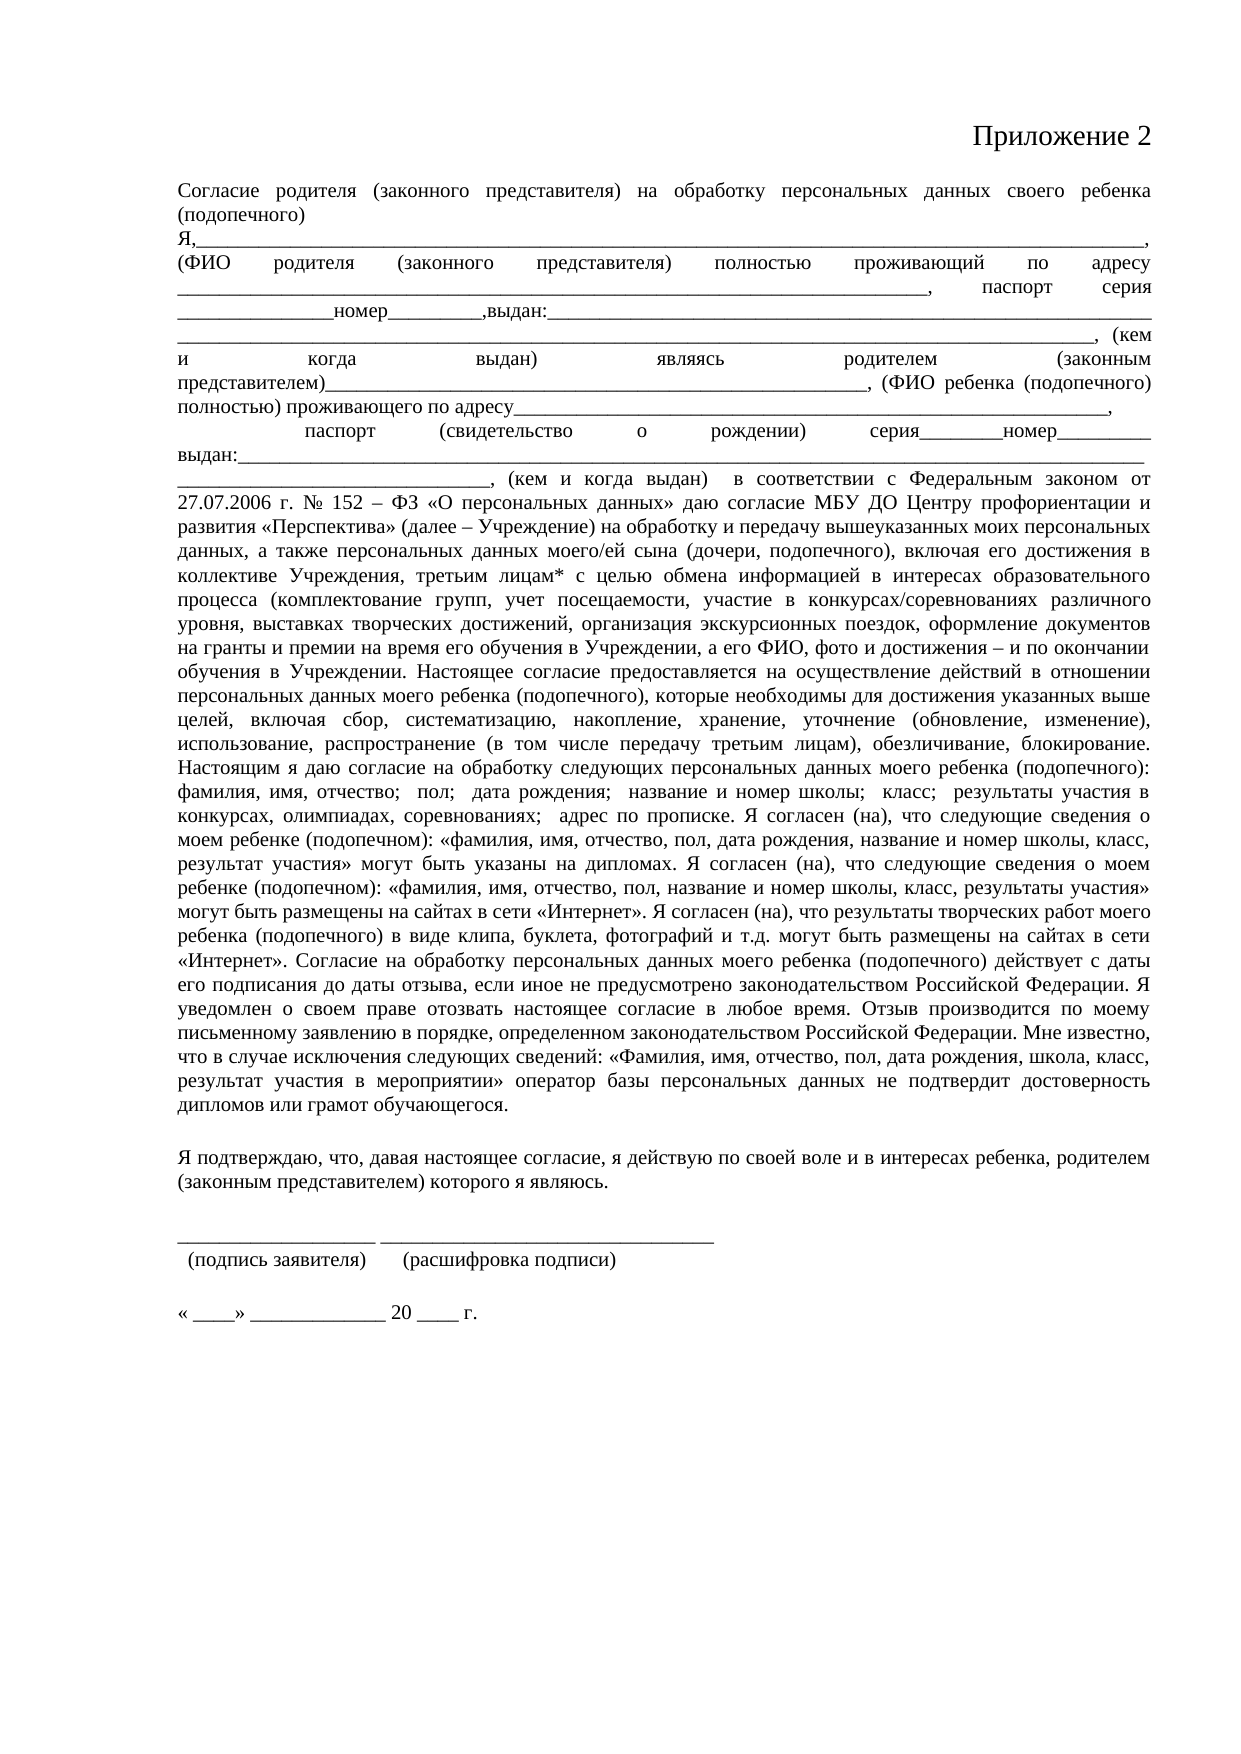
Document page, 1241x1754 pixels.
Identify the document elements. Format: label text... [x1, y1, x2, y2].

text « ____» _____________ 20 ____ г. [177, 1300, 1152, 1324]
text (подпись заявителя) (расшифровка подписи) [177, 1246, 1152, 1271]
text Согласие родителя (законного представителя) на обработку персональных данных своего ребенка (подопечного) Я,___________________________________________________________________________________________, (ФИО родителя (законного представителя) полностью проживающий по адресу ________________________________________________________________________, паспорт серия _______________номер_________,выдан:__________________________________________________________________________________________________________________________________________________, (кем и когда выдан) являясь родителем (законным представителем)____________________________________________________, (ФИО ребенка (подопечного) полностью) проживающего по адресу_________________________________________________________, [177, 177, 1152, 418]
text Я подтверждаю, что, давая настоящее согласие, я действую по своей воле и в интересах ребенка, родителем (законным представителем) которого я являюсь. [177, 1145, 1152, 1193]
text ___________________ ________________________________ [177, 1222, 1152, 1246]
text паспорт (свидетельство о рождении) серия________номер_________ выдан:_____________________________________________________________________________________________________________________, (кем и когда выдан) в соответствии с Федеральным законом от 27.07.2006 г. № 152 – ФЗ «О персональных данных» даю согласие МБУ ДО Центру профориентации и развития «Перспектива» (далее – Учреждение) на обработку и передачу вышеуказанных моих персональных данных, а также персональных данных моего/ей сына (дочери, подопечного), включая его достижения в коллективе Учреждения, третьим лицам* с целью обмена информацией в интересах образовательного процесса (комплектование групп, учет посещаемости, участие в конкурсах/соревнованиях различного уровня, выставках творческих достижений, организация экскурсионных поездок, оформление документов на гранты и премии на время его обучения в Учреждении, а его ФИО, фото и достижения – и по окончании обучения в Учреждении. Настоящее согласие предоставляется на осуществление действий в отношении персональных данных моего ребенка (подопечного), которые необходимы для достижения указанных выше целей, включая сбор, систематизацию, накопление, хранение, уточнение (обновление, изменение), использование, распространение (в том числе передачу третьим лицам), обезличивание, блокирование. Настоящим я даю согласие на обработку следующих персональных данных моего ребенка (подопечного): фамилия, имя, отчество; пол; дата рождения; название и номер школы; класс; результаты участия в конкурсах, олимпиадах, соревнованиях; адрес по прописке. Я согласен (на), что следующие сведения о моем ребенке (подопечном): «фамилия, имя, отчество, пол, дата рождения, название и номер школы, класс, результат участия» могут быть указаны на дипломах. Я согласен (на), что следующие сведения о моем ребенке (подопечном): «фамилия, имя, отчество, пол, название и номер школы, класс, результаты участия» могут быть размещены на сайтах в сети «Интернет». Я согласен (на), что результаты творческих работ моего ребенка (подопечного) в виде клипа, буклета, фотографий и т.д. могут быть размещены на сайтах в сети «Интернет». Согласие на обработку персональных данных моего ребенка (подопечного) действует с даты его подписания до даты отзыва, если иное не предусмотрено законодательством Российской Федерации. Я уведомлен о своем праве отозвать настоящее согласие в любое время. Отзыв производится по моему письменному заявлению в порядке, определенном законодательством Российской Федерации. Мне известно, что в случае исключения следующих сведений: «Фамилия, имя, отчество, пол, дата рождения, школа, класс, результат участия в мероприятии» оператор базы персональных данных не подтвердит достоверность дипломов или грамот обучающегося. [177, 418, 1152, 1116]
text Приложение 2 [177, 118, 1152, 152]
